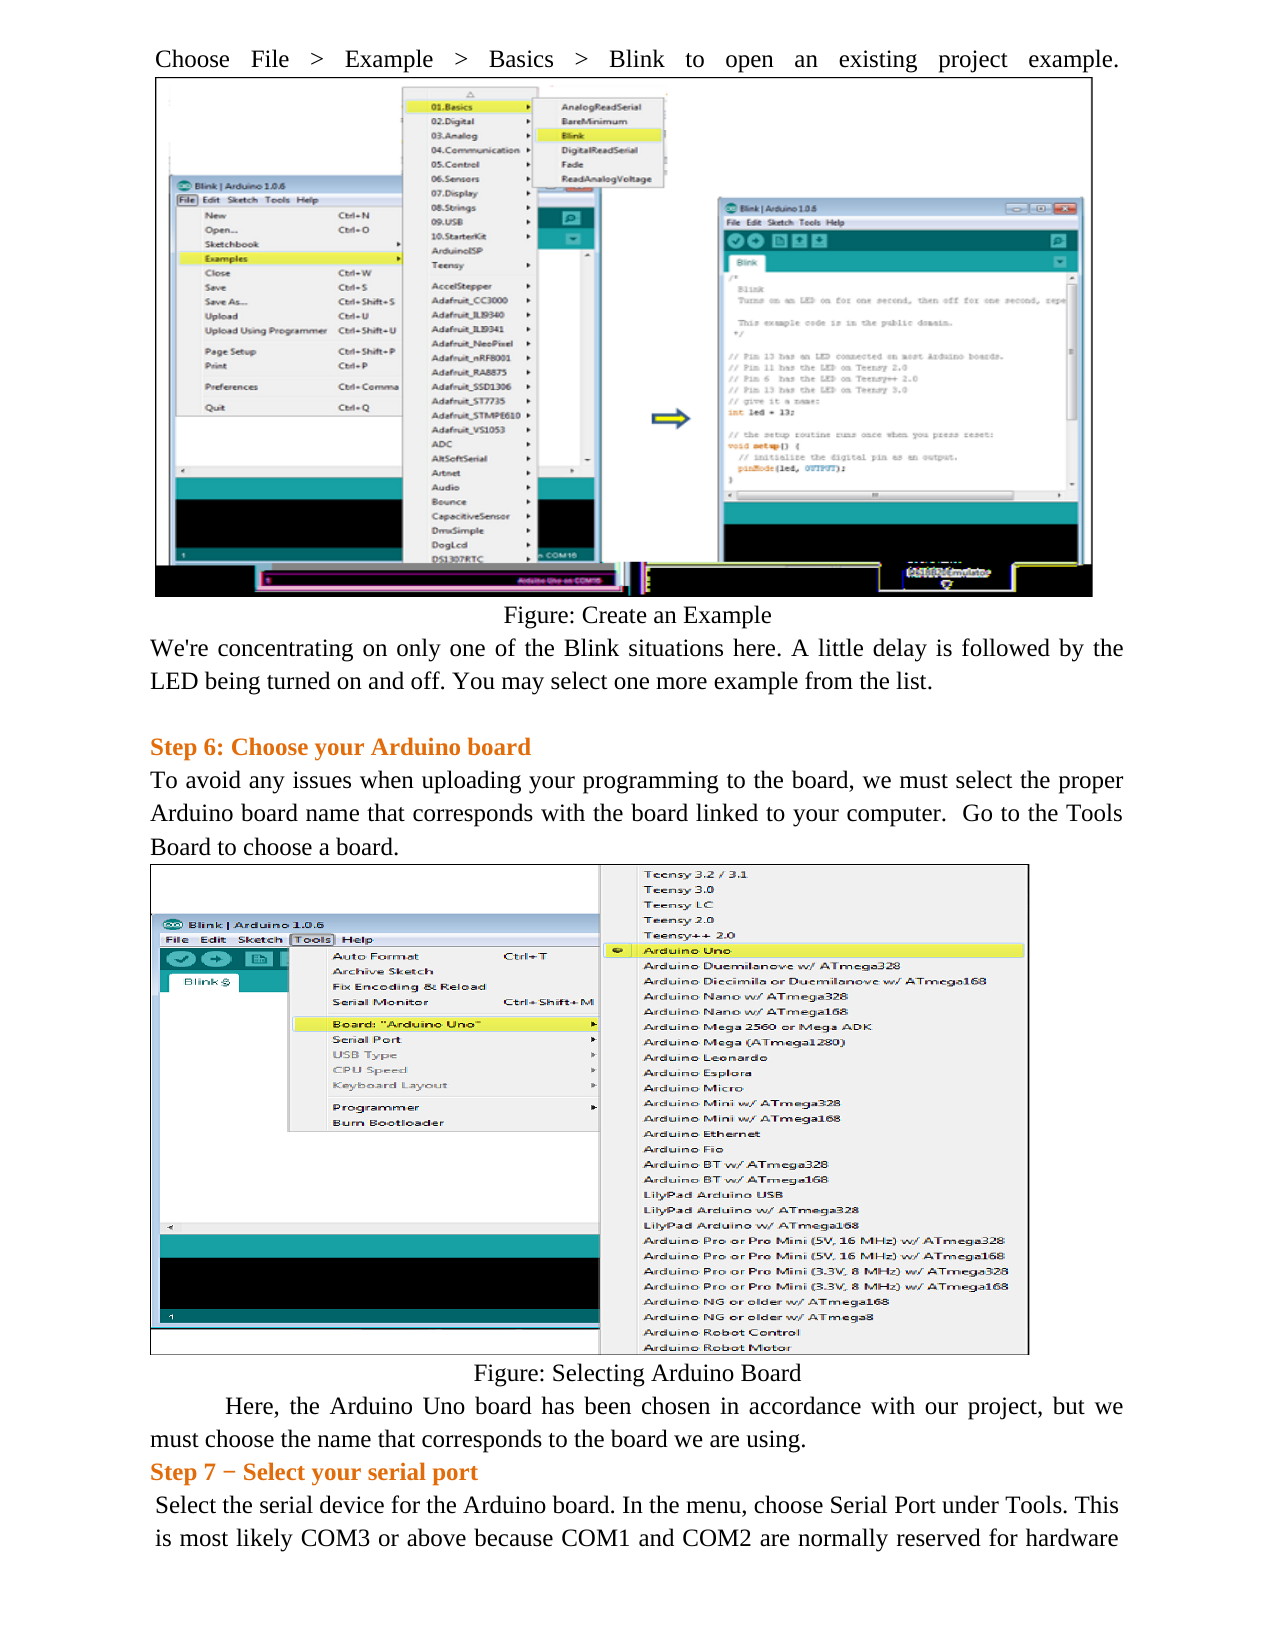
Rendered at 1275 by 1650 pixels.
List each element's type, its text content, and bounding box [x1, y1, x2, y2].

text Step 7 − Select your serial port [150, 1457, 1125, 1486]
text We're concentrating on only one of the Blink situations here. A little delay is followed by the LED being turned on and off. You may select one more example from the list. [150, 633, 1125, 695]
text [155, 1490, 1120, 1552]
picture [155, 77, 1093, 597]
text Figure: Create an Example [155, 600, 1120, 629]
text Figure: Selecting Arduino Board [150, 1358, 1125, 1387]
text To avoid any issues when uploading your programming to the board, we must select the proper Arduino board name that corresponds with the board linked to your computer. Go to the Tools Board to choose a board. [150, 766, 1125, 860]
picture [150, 864, 1030, 1355]
text Step 6: Choose your Arduino board [150, 732, 1125, 761]
text Here, the Arduino Uno board has been chosen in accordance with our project, but we must choose the name that corresponds to the board we are using. [150, 1391, 1125, 1453]
